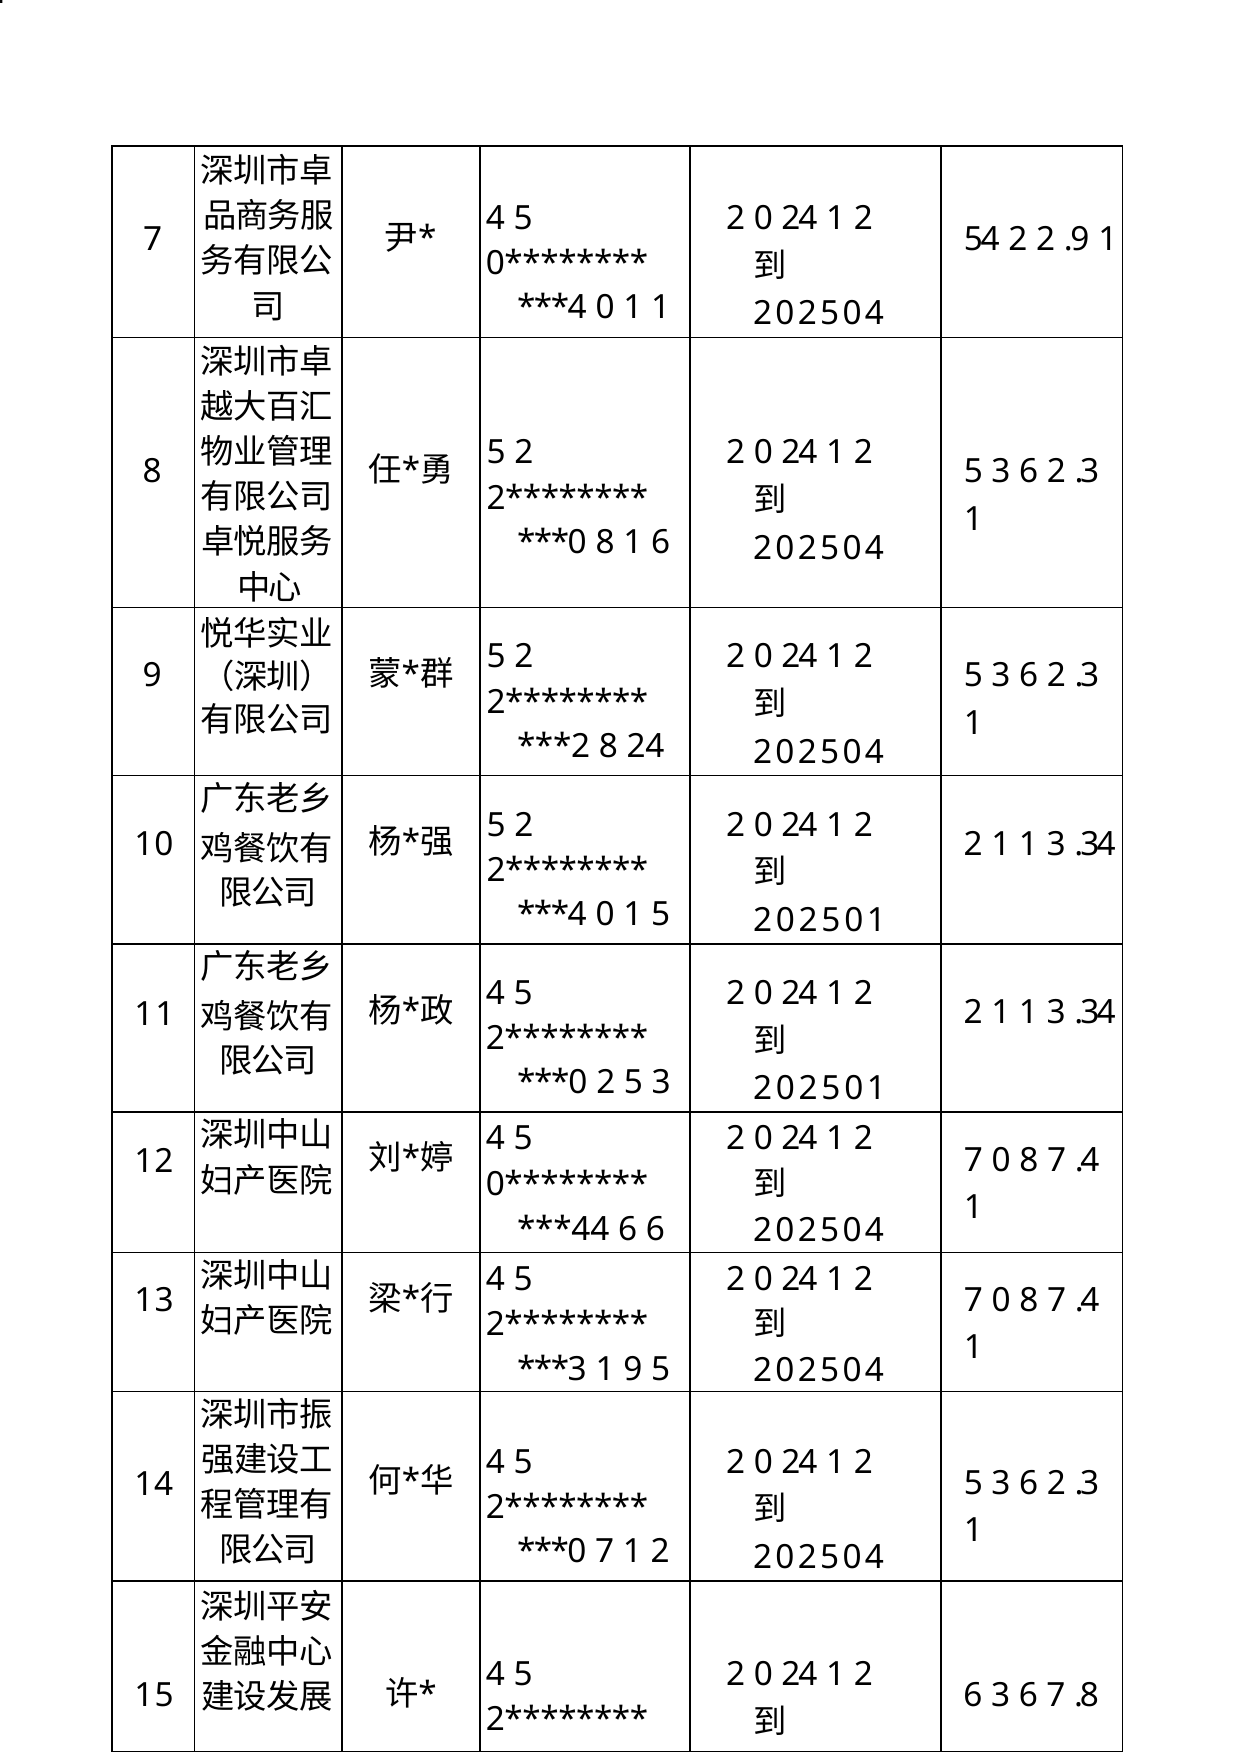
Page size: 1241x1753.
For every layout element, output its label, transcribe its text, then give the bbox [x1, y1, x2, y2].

table_cell 11 [113, 945, 194, 1111]
table_cell 2 0 24 1 2 到 202504 [691, 1582, 940, 1751]
table_cell 杨*强 [343, 776, 479, 943]
table_cell 2 1 1 3 .34 [942, 776, 1122, 943]
table_cell 深圳中山 妇产医院 [195, 1113, 341, 1251]
table_cell 杨*政 [343, 945, 479, 1111]
table_cell 2 0 24 1 2 到 202501 [691, 776, 940, 943]
table_cell 广东老乡 鸡餐饮有 限公司 [195, 945, 341, 1111]
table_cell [195, 1582, 341, 1751]
table_cell 6 3 6 7 .8 7 [942, 1582, 1122, 1751]
table_cell 广东老乡 鸡餐饮有 限公司 [195, 776, 341, 943]
table_header 54 2 2 .9 1 [942, 147, 1122, 336]
table_cell 14 [113, 1392, 194, 1580]
table_cell 深圳市振 强建设工 程管理有 限公司 [195, 1392, 341, 1580]
table_cell 悦华实业 （深圳） 有限公司 [195, 608, 341, 775]
table_cell 4 5 2******** ***3 1 9 5 [481, 1253, 689, 1391]
table_cell 2 0 24 1 2 到 202504 [691, 1253, 940, 1391]
table_header 2 0 24 1 2 到 202504 [691, 147, 940, 336]
table_cell 12 [113, 1113, 194, 1251]
table_cell 13 [113, 1253, 194, 1391]
table_cell 5 3 6 2 .3 1 [942, 608, 1122, 775]
table_header 4 5 0******** ***4 0 1 1 [481, 147, 689, 336]
table_cell 8 [113, 338, 194, 607]
table_cell 梁*行 [343, 1253, 479, 1391]
table_cell 2 1 1 3 .34 [942, 945, 1122, 1111]
table_cell 深圳市卓 越大百汇 物业管理 有限公司 卓悦服务 中心 [195, 338, 341, 607]
table_cell 5 3 6 2 .3 1 [942, 1392, 1122, 1580]
table_cell 9 [113, 608, 194, 775]
table_cell 2 0 24 1 2 到 202504 [691, 1113, 940, 1251]
table_cell 15 [113, 1582, 194, 1751]
table_cell 5 2 2******** ***4 0 1 5 [481, 776, 689, 943]
table_cell 何*华 [343, 1392, 479, 1580]
table_cell 深圳中山 妇产医院 [195, 1253, 341, 1391]
table_cell 2 0 24 1 2 到 202501 [691, 945, 940, 1111]
table_cell 5 3 6 2 .3 1 [942, 338, 1122, 607]
table_cell 2 0 24 1 2 到 202504 [691, 338, 940, 607]
table_cell 2 0 24 1 2 到 202504 [691, 1392, 940, 1580]
table_header 7 [113, 147, 194, 336]
table_cell 蒙*群 [343, 608, 479, 775]
table_cell 4 5 0******** ***44 6 6 [481, 1113, 689, 1251]
table_cell 10 [113, 776, 194, 943]
table_cell 2 0 24 1 2 到 202504 [691, 608, 940, 775]
table_cell 任*勇 [343, 338, 479, 607]
table_cell 许* [343, 1582, 479, 1751]
table_cell 4 5 2******** ***0 2 5 3 [481, 945, 689, 1111]
table_header 深圳市卓 品商务服 务有限公 司 [195, 147, 341, 336]
table_cell 7 0 8 7 .4 1 [942, 1253, 1122, 1391]
table_cell 4 5 2******** ***0 7 1 2 [481, 1392, 689, 1580]
table_header 尹* [343, 147, 479, 336]
table_cell 5 2 2******** ***2 8 24 [481, 608, 689, 775]
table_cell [481, 1582, 689, 1751]
table_cell 刘*婷 [343, 1113, 479, 1251]
table_cell 5 2 2******** ***0 8 1 6 [481, 338, 689, 607]
table_cell 7 0 8 7 .4 1 [942, 1113, 1122, 1251]
